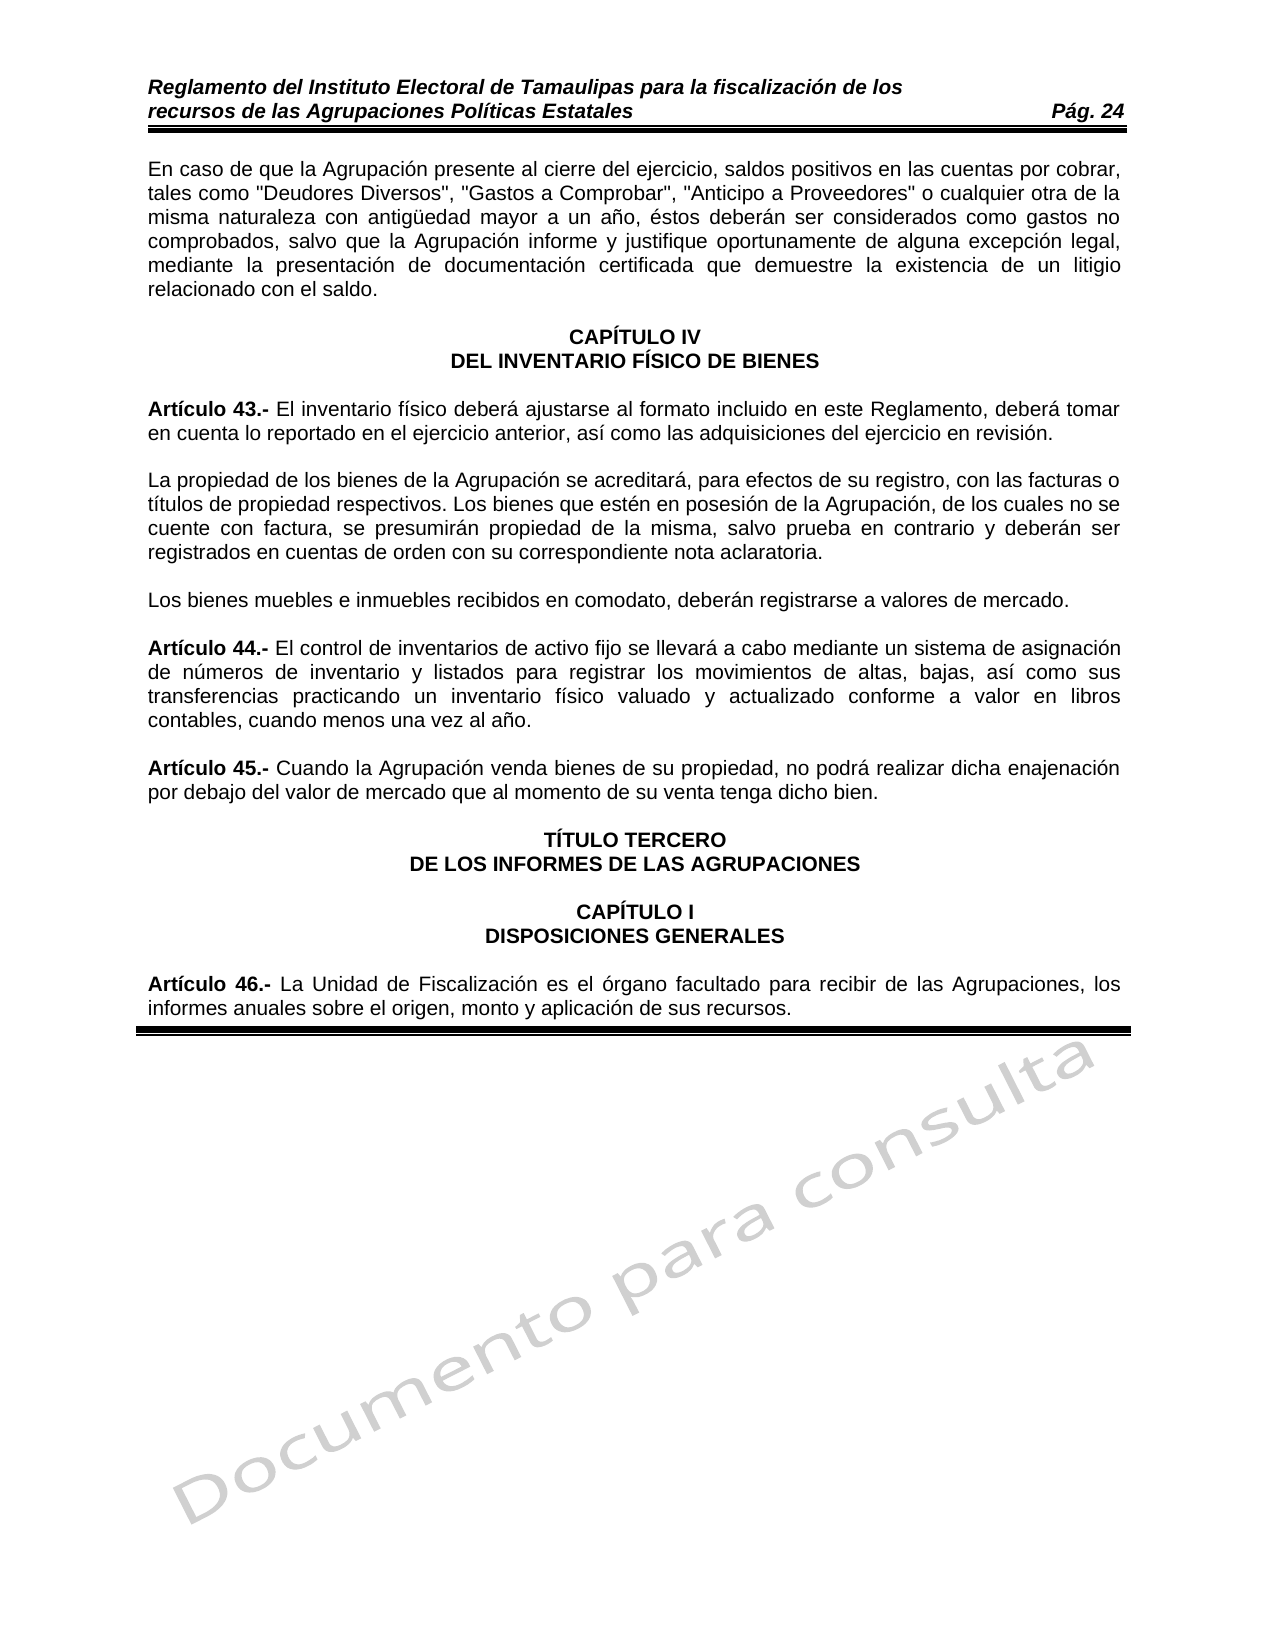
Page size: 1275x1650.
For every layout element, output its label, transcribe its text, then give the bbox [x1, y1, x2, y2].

text La propiedad de los bienes de la Agrupación se acreditará, para efectos de su registro, con las facturas o títulos de propiedad respectivos. Los bienes que estén en posesión de la Agrupación, de los cuales no se cuente con factura, se presumirán propiedad de la misma, salvo prueba en contrario y deberán ser registrados en cuentas de orden con su correspondiente nota aclaratoria. [148, 468, 1122, 564]
text Artículo 45.- Cuando la Agrupación venda bienes de su propiedad, no podrá realizar dicha enajenación por debajo del valor de mercado que al momento de su venta tenga dicho bien. [148, 756, 1122, 804]
text DISPOSICIONES GENERALES [148, 923, 1122, 947]
text Artículo 44.- El control de inventarios de activo fijo se llevará a cabo mediante un sistema de asignación de números de inventario y listados para registrar los movimientos de altas, bajas, así como sus transferencias practicando un inventario físico valuado y actualizado conforme a valor en libros contables, cuando menos una vez al año. [148, 636, 1122, 732]
text Artículo 46.- La Unidad de Fiscalización es el órgano facultado para recibir de las Agrupaciones, los informes anuales sobre el origen, monto y aplicación de sus recursos. [148, 971, 1122, 1019]
text Los bienes muebles e inmuebles recibidos en comodato, deberán registrarse a valores de mercado. [148, 588, 1122, 612]
text CAPÍTULO I [148, 899, 1122, 923]
text CAPÍTULO IV [148, 324, 1122, 348]
text DE LOS INFORMES DE LAS AGRUPACIONES [148, 852, 1122, 876]
text Artículo 43.- El inventario físico deberá ajustarse al formato incluido en este Reglamento, deberá tomar en cuenta lo reportado en el ejercicio anterior, así como las adquisiciones del ejercicio en revisión. [148, 396, 1122, 444]
text En caso de que la Agrupación presente al cierre del ejercicio, saldos positivos en las cuentas por cobrar, tales como "Deudores Diversos", "Gastos a Comprobar", "Anticipo a Proveedores" o cualquier otra de la misma naturaleza con antigüedad mayor a un año, éstos deberán ser considerados como gastos no comprobados, salvo que la Agrupación informe y justifique oportunamente de alguna excepción legal, mediante la presentación de documentación certificada que demuestre la existencia de un litigio relacionado con el saldo. [148, 157, 1122, 301]
text TÍTULO TERCERO [148, 828, 1122, 852]
text DEL INVENTARIO FÍSICO DE BIENES [148, 348, 1122, 372]
